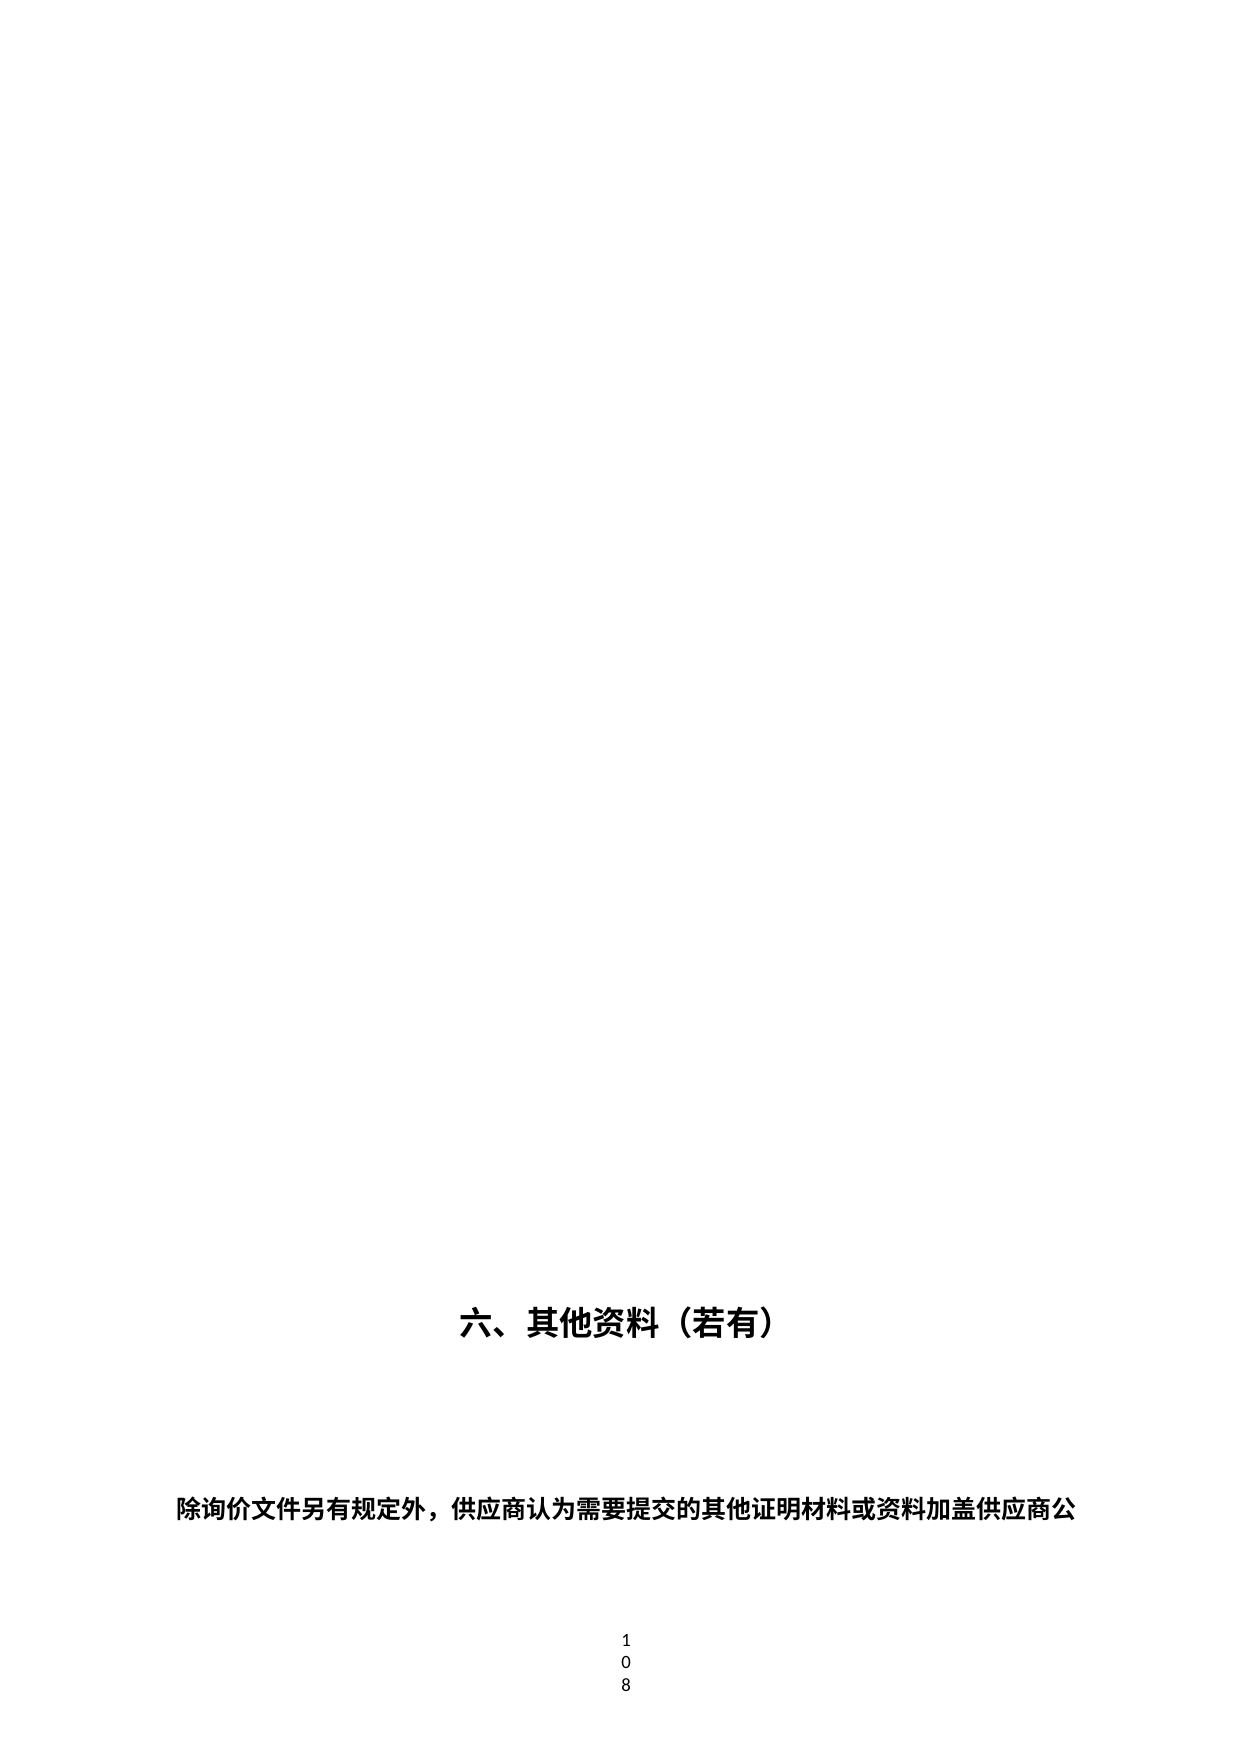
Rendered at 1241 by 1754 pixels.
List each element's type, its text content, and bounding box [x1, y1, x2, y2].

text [165, 1475, 1087, 1540]
text 六、其他资料（若有） [165, 1288, 1087, 1353]
